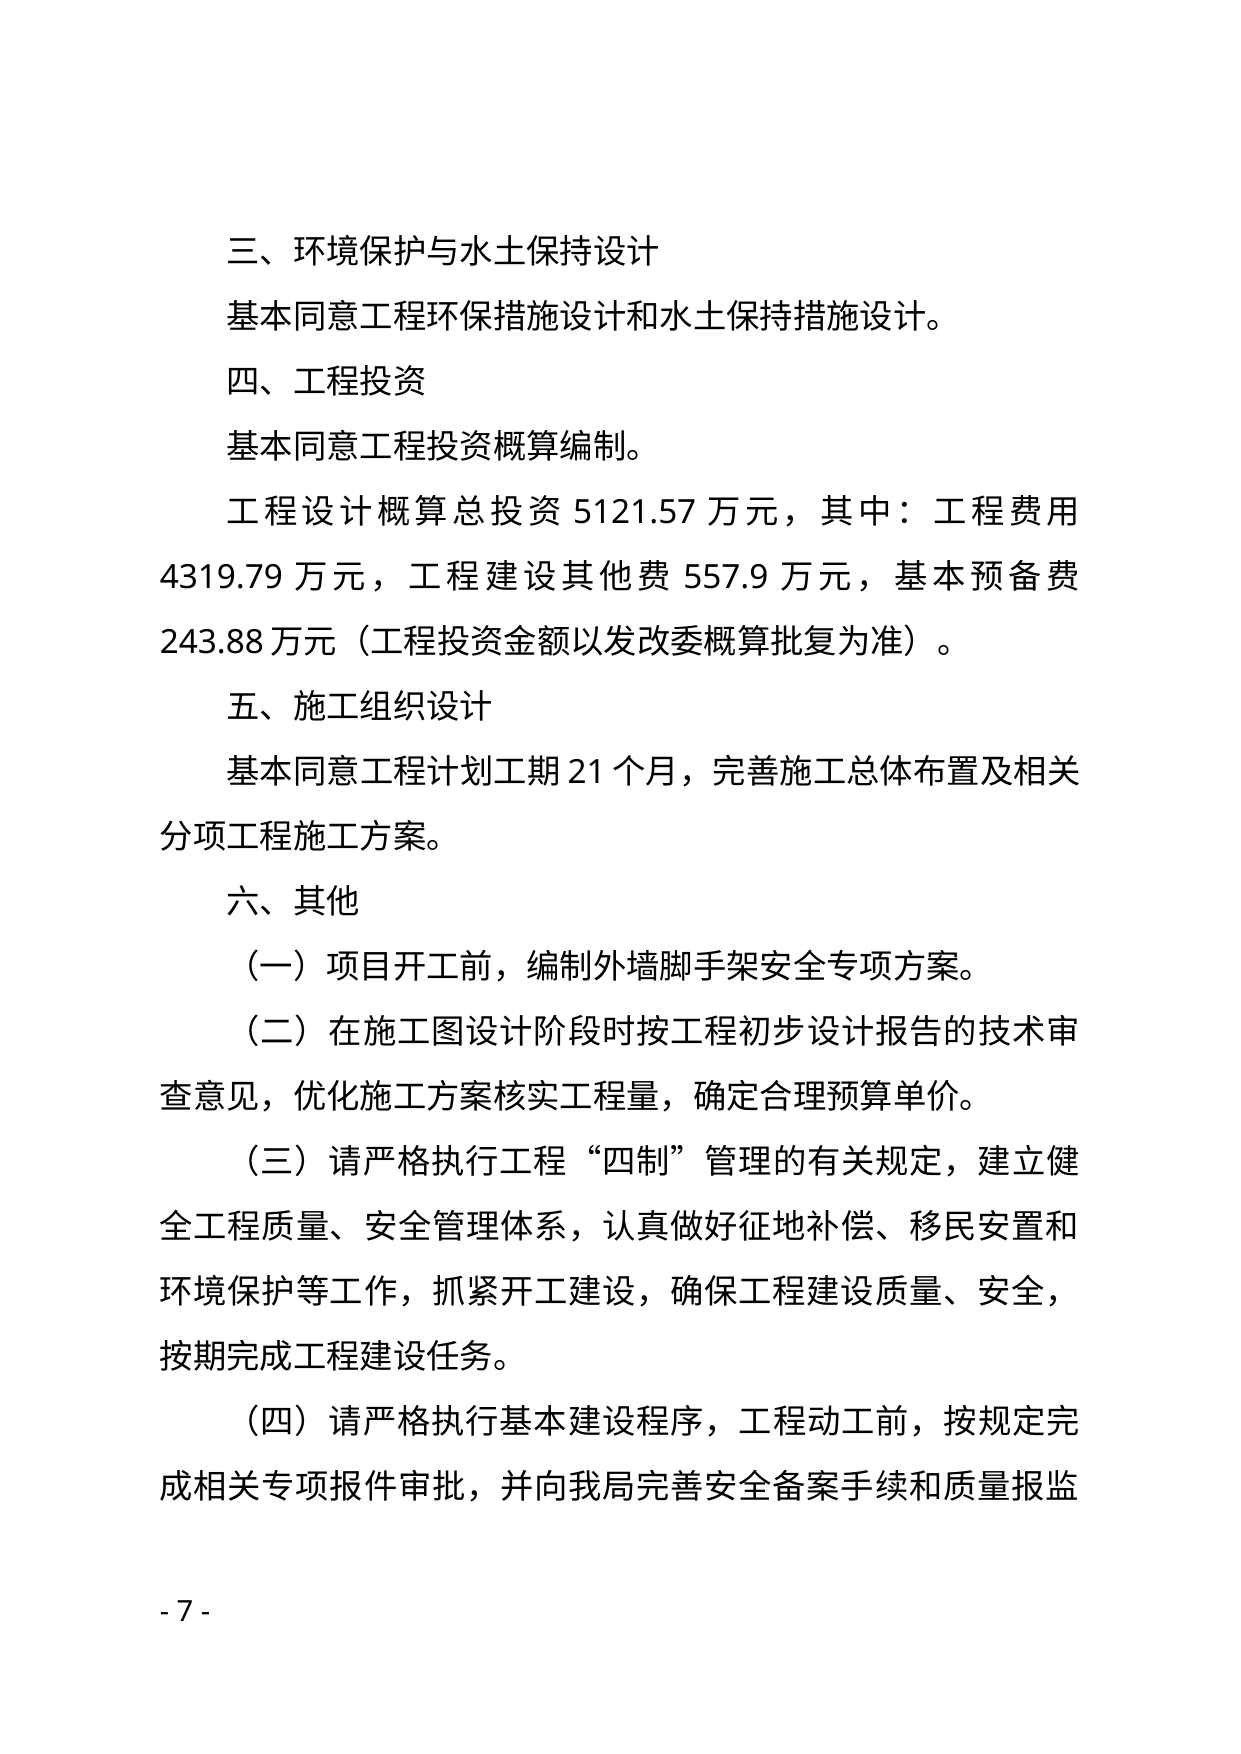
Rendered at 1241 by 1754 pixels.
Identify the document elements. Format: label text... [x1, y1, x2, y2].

text 三、环境保护与水土保持设计 [159, 217, 1081, 282]
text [159, 1387, 1081, 1517]
text 基本同意工程投资概算编制。 [159, 412, 1081, 477]
text 四、工程投资 [159, 347, 1081, 412]
text 基本同意工程环保措施设计和水土保持措施设计。 [159, 282, 1081, 347]
text 基本同意工程计划工期21个月，完善施工总体布置及相关分项工程施工方案。 [159, 737, 1081, 867]
text （二）在施工图设计阶段时按工程初步设计报告的技术审查意见，优化施工方案核实工程量，确定合理预算单价。 [159, 997, 1081, 1127]
text 六、其他 [159, 867, 1081, 932]
text （一）项目开工前，编制外墙脚手架安全专项方案。 [159, 932, 1081, 997]
text 工程设计概算总投资5121.57万元，其中：工程费用4319.79万元，工程建设其他费557.9万元，基本预备费243.88万元（工程投资金额以发改委概算批复为准）。 [159, 477, 1081, 672]
text 五、施工组织设计 [159, 672, 1081, 737]
text （三）请严格执行工程“四制”管理的有关规定，建立健全工程质量、安全管理体系，认真做好征地补偿、移民安置和环境保护等工作，抓紧开工建设，确保工程建设质量、安全，按期完成工程建设任务。 [159, 1127, 1081, 1387]
